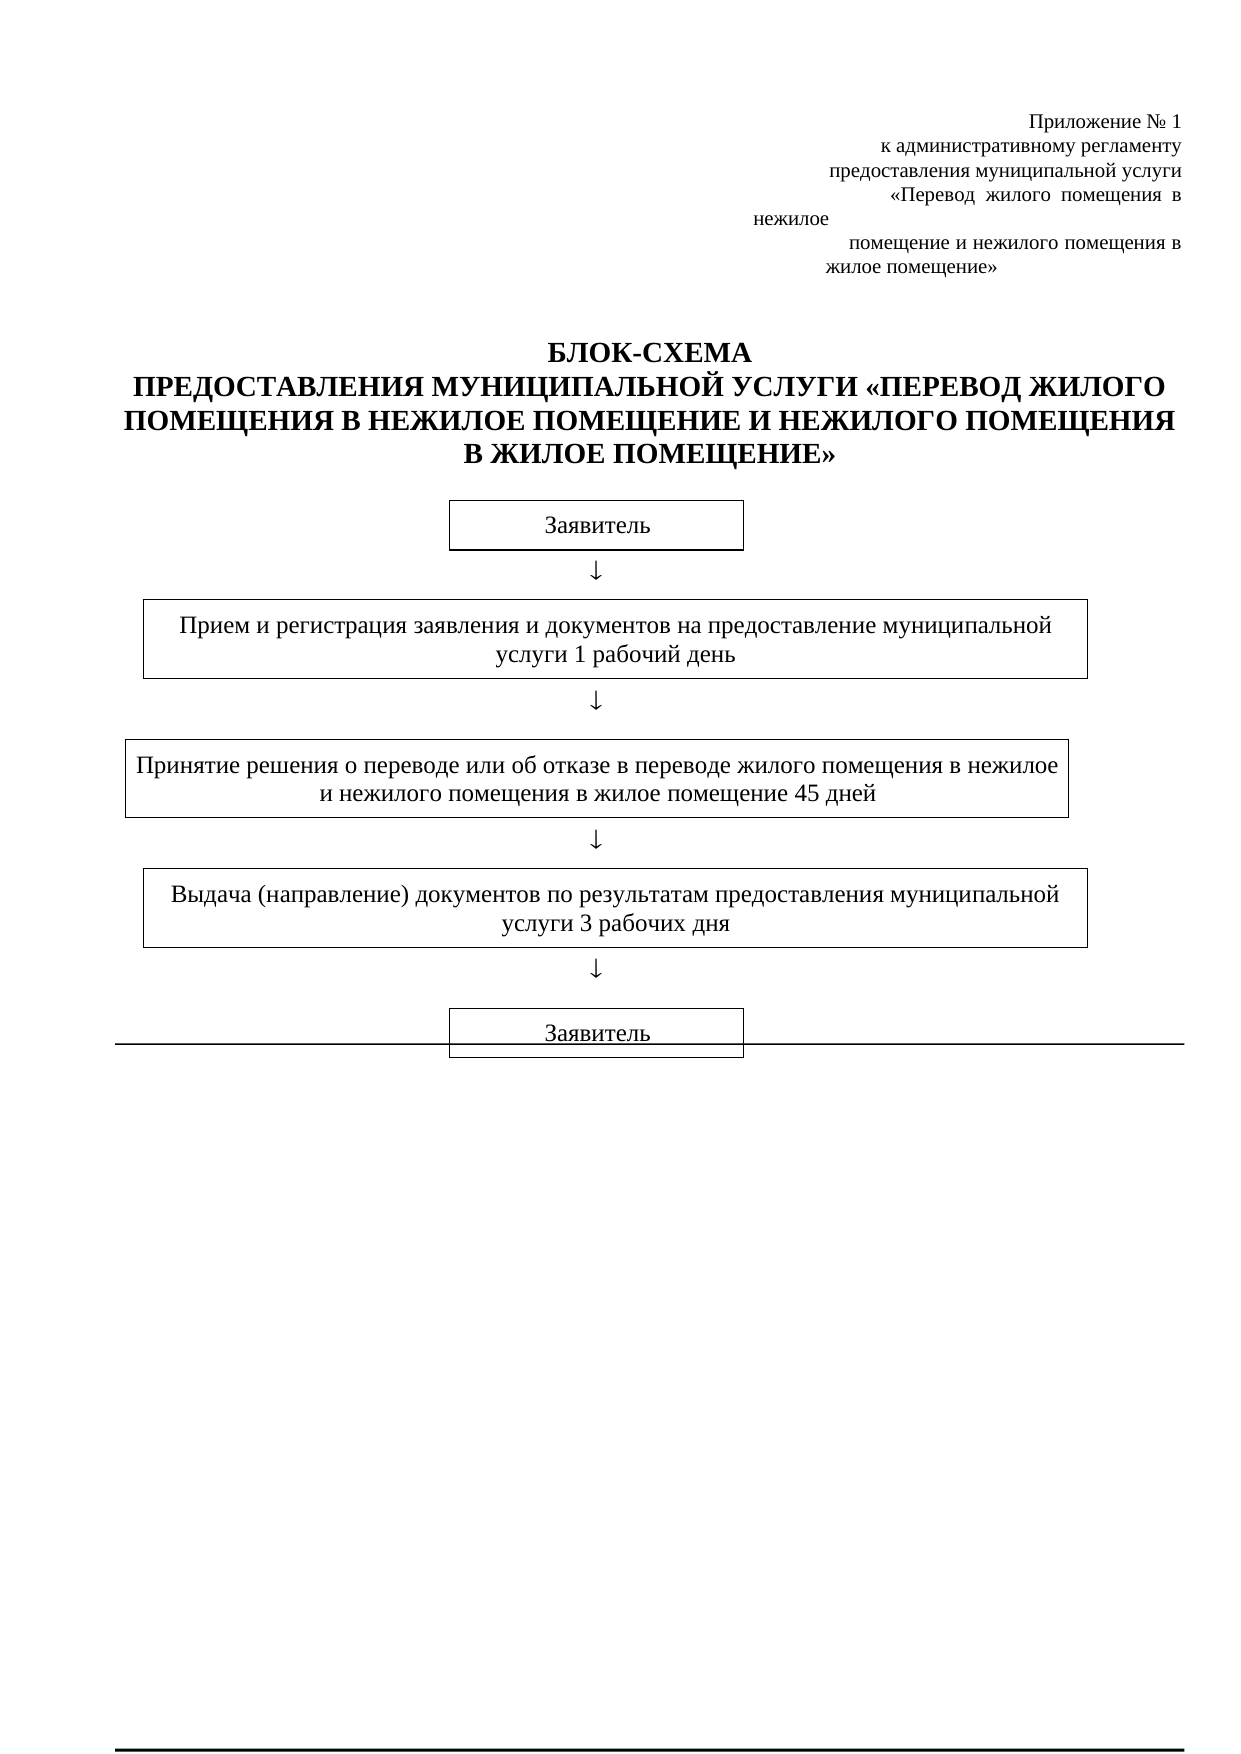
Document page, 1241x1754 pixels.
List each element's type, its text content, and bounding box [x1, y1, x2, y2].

text Приложение № 1 к административному регламенту предоставления муниципальной услуги [758, 109, 1182, 182]
text  [102, 727, 1090, 856]
text «Перевод жилого помещения в нежилое [753, 182, 1182, 230]
text ПРЕДОСТАВЛЕНИЯ МУНИЦИПАЛЬНОЙ УСЛУГИ «ПЕРЕВОД ЖИЛОГО ПОМЕЩЕНИЯ В НЕЖИЛОЕ ПОМЕЩЕНИЕ И НЕЖИЛОГО ПОМЕЩЕНИЯ В ЖИЛОЕ ПОМЕЩЕНИЕ» [123, 369, 1176, 470]
text  [102, 504, 1090, 586]
text  [102, 958, 1090, 985]
text  [102, 690, 1090, 716]
subtitle БЛОК-СХЕМА [221, 336, 1079, 369]
text помещение и нежилого помещения в жилое помещение» [826, 230, 1182, 278]
